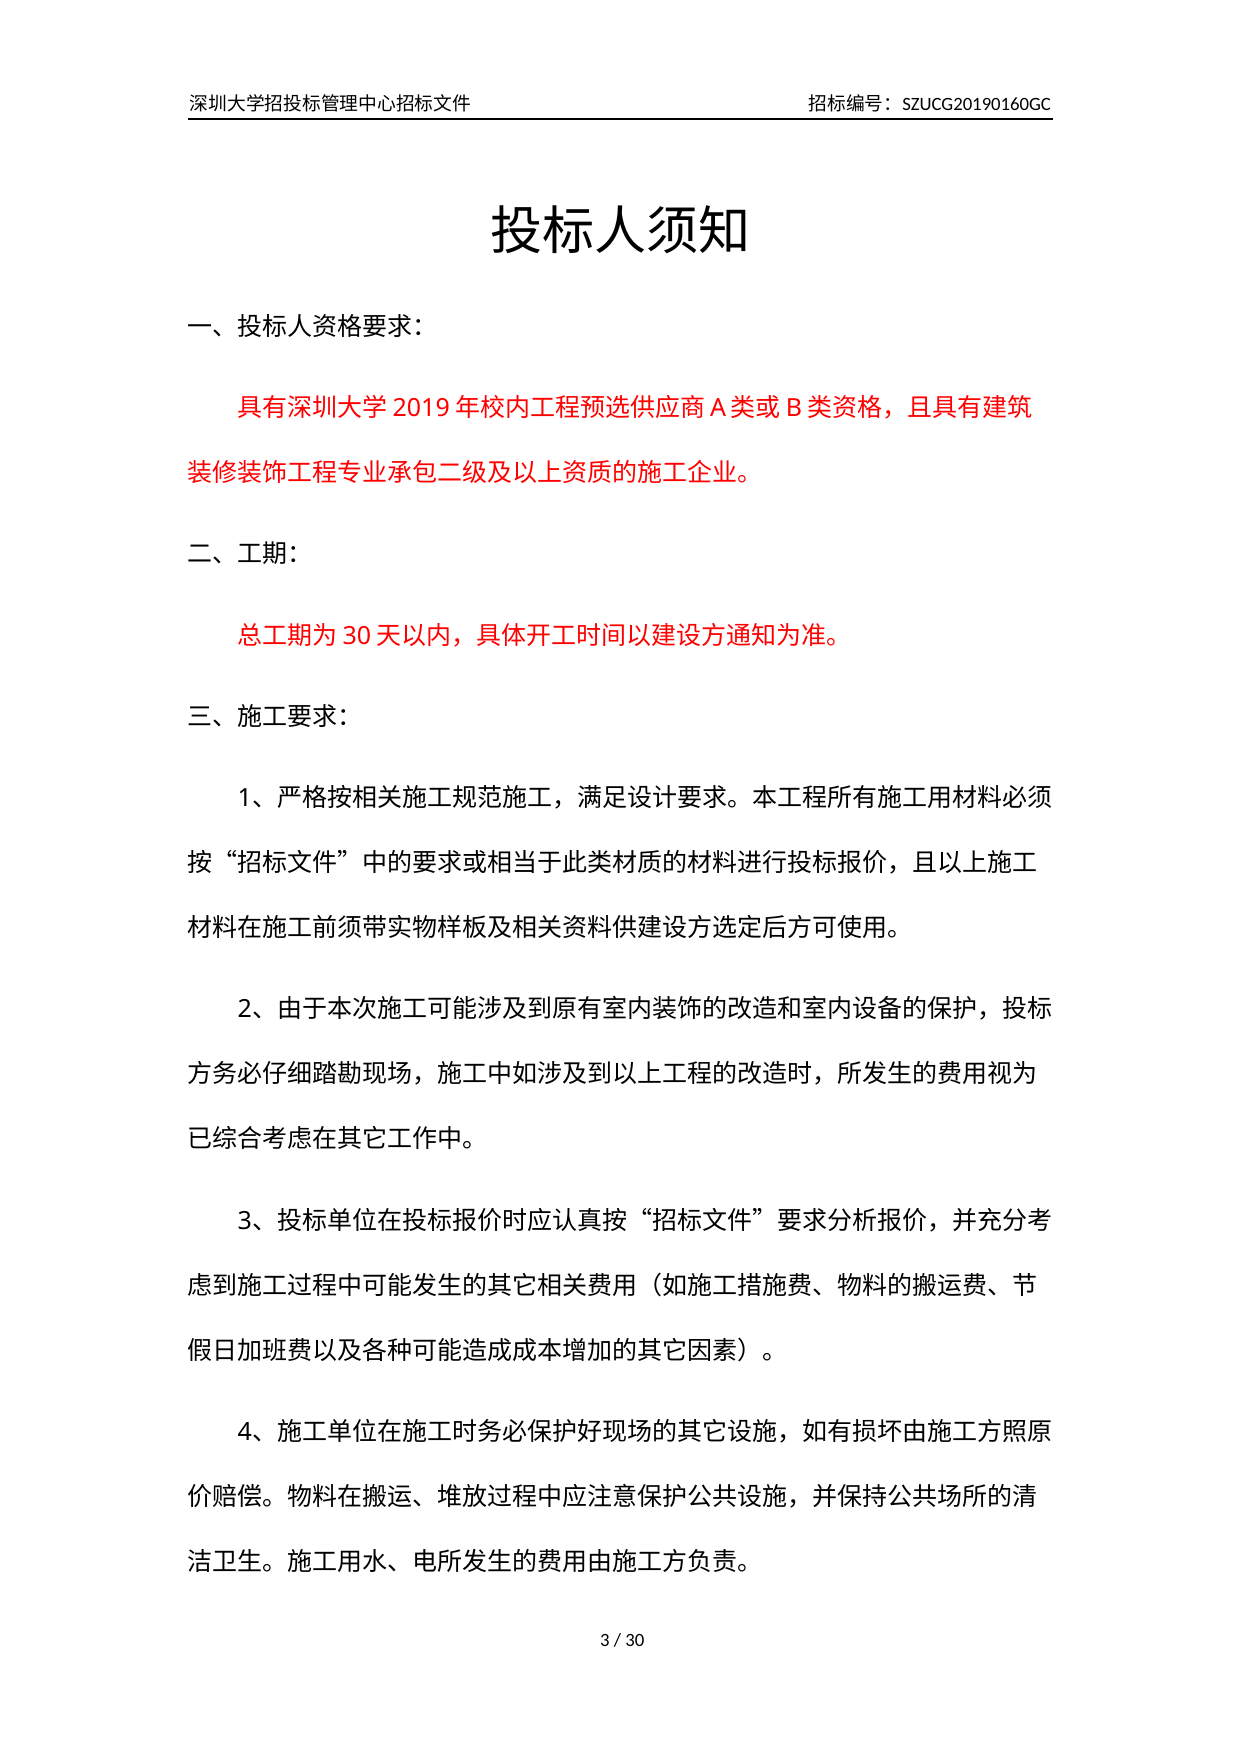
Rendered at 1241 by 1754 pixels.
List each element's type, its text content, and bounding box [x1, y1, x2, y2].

text 二、工期： [187, 519, 1053, 584]
text 一、投标人资格要求： [187, 292, 1053, 357]
text 投标人须知 [187, 178, 1053, 276]
text 4、施工单位在施工时务必保护好现场的其它设施，如有损坏由施工方照原价赔偿。物料在搬运、堆放过程中应注意保护公共设施，并保持公共场所的清洁卫生。施工用水、电所发生的费用由施工方负责。 [187, 1397, 1053, 1592]
text 3、投标单位在投标报价时应认真按“招标文件”要求分析报价，并充分考虑到施工过程中可能发生的其它相关费用（如施工措施费、物料的搬运费、节假日加班费以及各种可能造成成本增加的其它因素）。 [187, 1186, 1053, 1381]
text 1、严格按相关施工规范施工，满足设计要求。本工程所有施工用材料必须按“招标文件”中的要求或相当于此类材质的材料进行投标报价，且以上施工材料在施工前须带实物样板及相关资料供建设方选定后方可使用。 [187, 763, 1053, 958]
text 具有深圳大学2019年校内工程预选供应商A类或B类资格，且具有建筑装修装饰工程专业承包二级及以上资质的施工企业。 [187, 373, 1053, 503]
text 三、施工要求： [187, 682, 1053, 747]
text 2、由于本次施工可能涉及到原有室内装饰的改造和室内设备的保护，投标方务必仔细踏勘现场，施工中如涉及到以上工程的改造时，所发生的费用视为已综合考虑在其它工作中。 [187, 974, 1053, 1169]
text 总工期为30天以内，具体开工时间以建设方通知为准。 [187, 601, 1053, 666]
